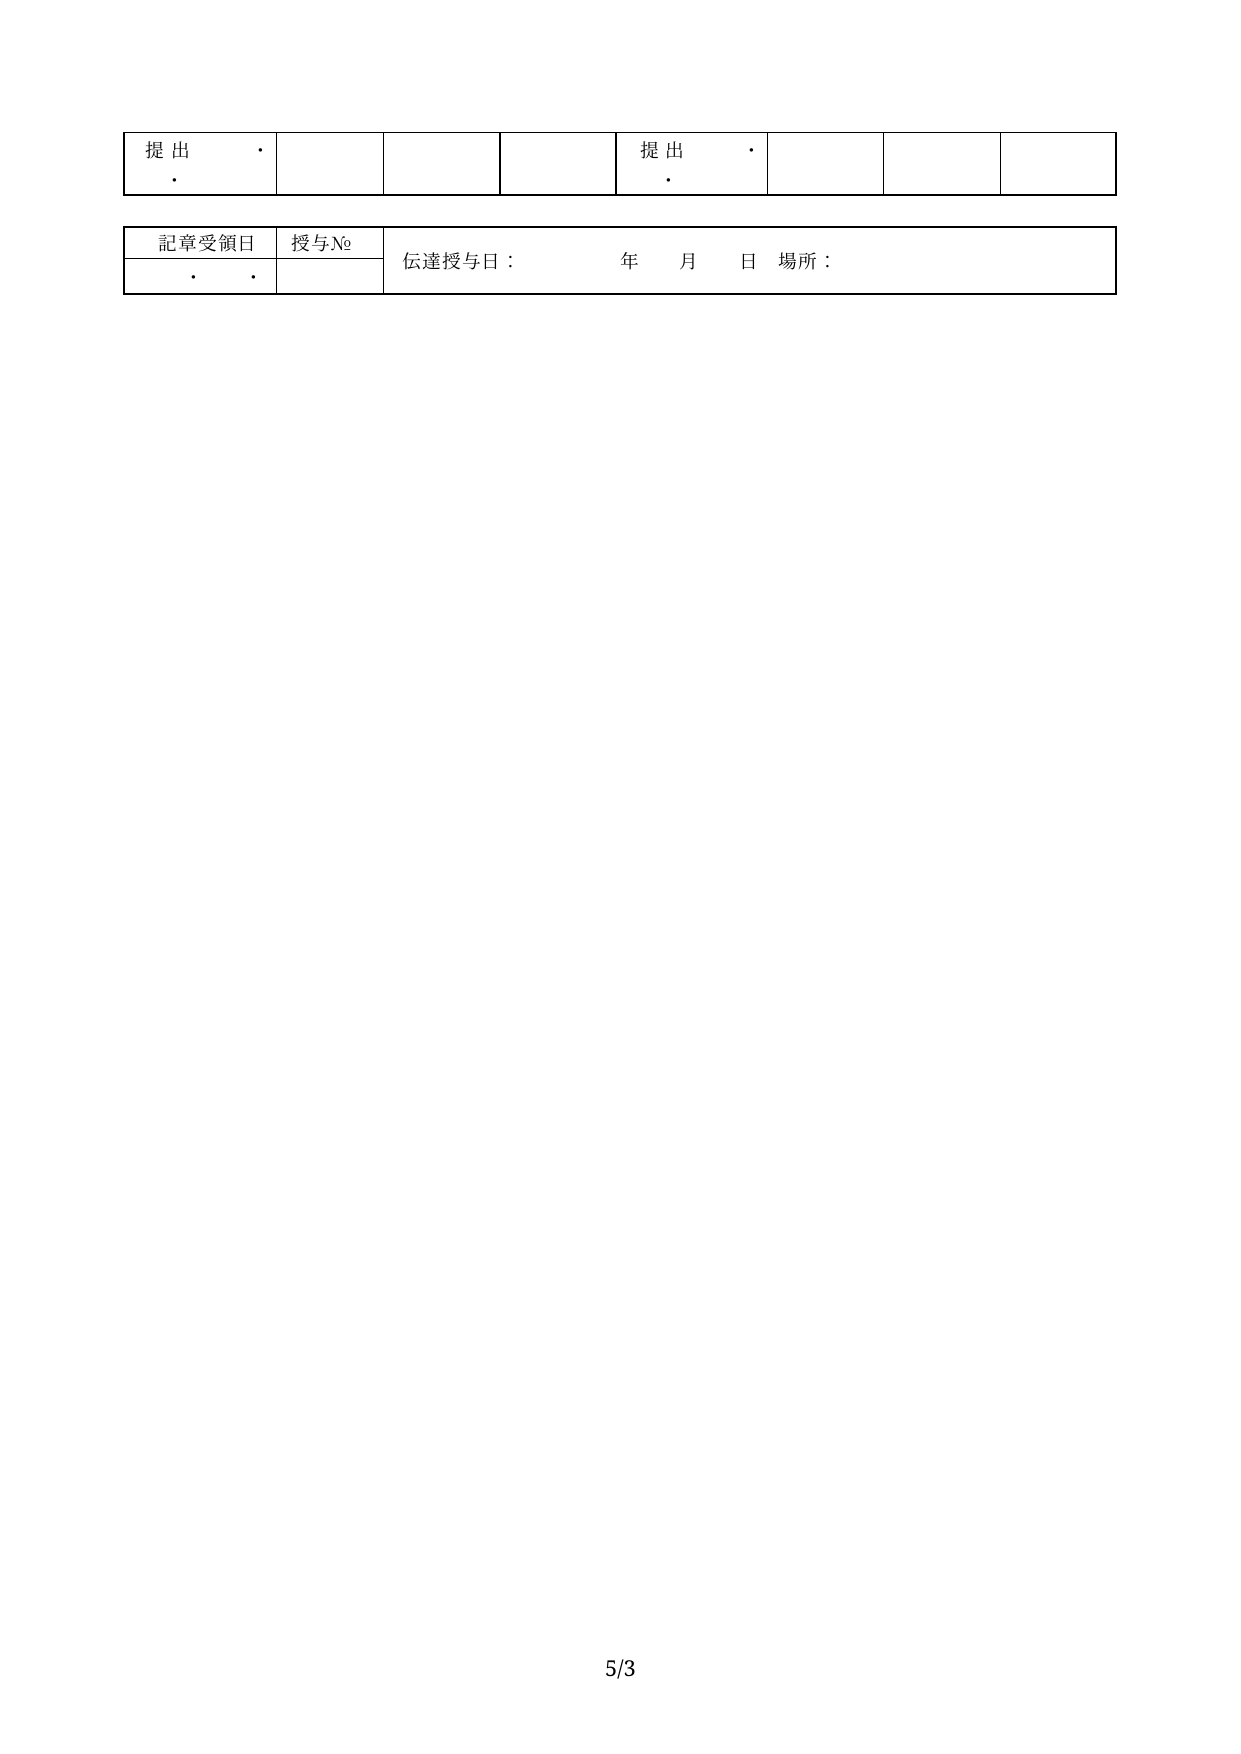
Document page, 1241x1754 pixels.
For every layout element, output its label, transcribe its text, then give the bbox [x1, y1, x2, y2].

table_cell 提出 ・ ・ [125, 133, 276, 194]
table_cell [384, 133, 499, 194]
table_cell [768, 133, 883, 194]
table_cell [277, 133, 383, 194]
table_cell [884, 133, 1000, 194]
table_header 記章受領日 [125, 228, 276, 258]
table_cell ・ ・ [125, 259, 276, 293]
table_cell 提出 ・ ・ [617, 133, 767, 194]
table_cell [501, 133, 615, 194]
table_header 授与№ [277, 228, 383, 258]
table_header 伝達授与日： 年 月 日 場所： [384, 228, 1115, 293]
table_cell [277, 259, 383, 293]
table_cell [1001, 133, 1115, 194]
